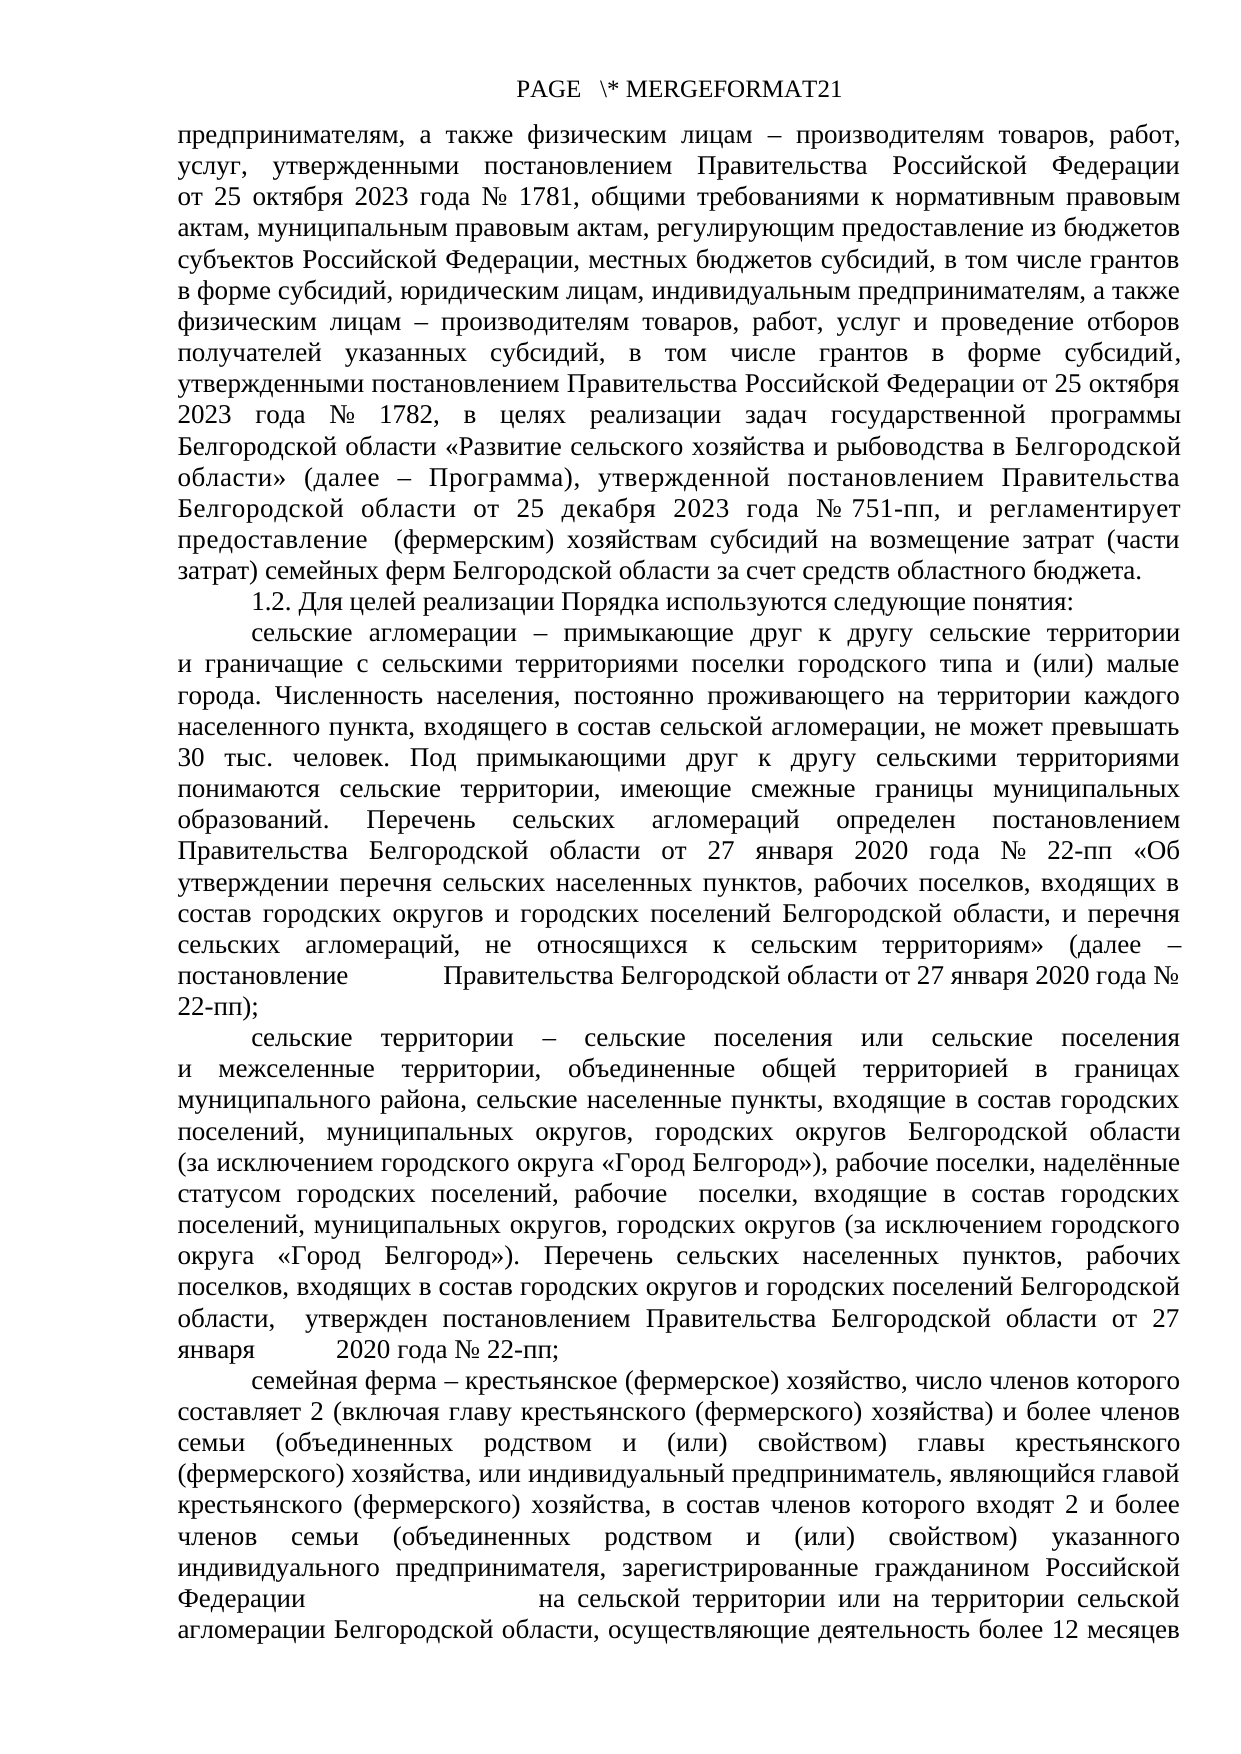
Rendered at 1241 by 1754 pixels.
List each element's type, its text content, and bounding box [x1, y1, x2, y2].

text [177, 118, 1181, 585]
text 1.2. Для целей реализации Порядка используются следующие понятия: [177, 585, 1181, 616]
text сельские агломерации – примыкающие друг к другу сельские территории и граничащие с сельскими территориями поселки городского типа и (или) малые города. Численность населения, постоянно проживающего на территории каждого населенного пункта, входящего в состав сельской агломерации, не может превышать 30 тыс. человек. Под примыкающими друг к другу сельскими территориями понимаются сельские территории, имеющие смежные границы муниципальных образований. Перечень сельских агломераций определен постановлением Правительства Белгородской области от 27 января 2020 года № 22-пп «Об утверждении перечня сельских населенных пунктов, рабочих поселков, входящих в состав городских округов и городских поселений Белгородской области, и перечня сельских агломераций, не относящихся к сельским территориям» (далее – постановление Правительства Белгородской области от 27 января 2020 года № 22-пп); [177, 616, 1181, 1021]
text сельские территории – сельские поселения или сельские поселения и межселенные территории, объединенные общей территорией в границах муниципального района, сельские населенные пункты, входящие в состав городских поселений, муниципальных округов, городских округов Белгородской области (за исключением городского округа «Город Белгород»), рабочие поселки, наделённые статусом городских поселений, рабочие поселки, входящие в состав городских поселений, муниципальных округов, городских округов (за исключением городского округа «Город Белгород»). Перечень сельских населенных пунктов, рабочих поселков, входящих в состав городских округов и городских поселений Белгородской области, утвержден постановлением Правительства Белгородской области от 27 января 2020 года № 22-пп; [177, 1021, 1181, 1364]
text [177, 1364, 1181, 1644]
